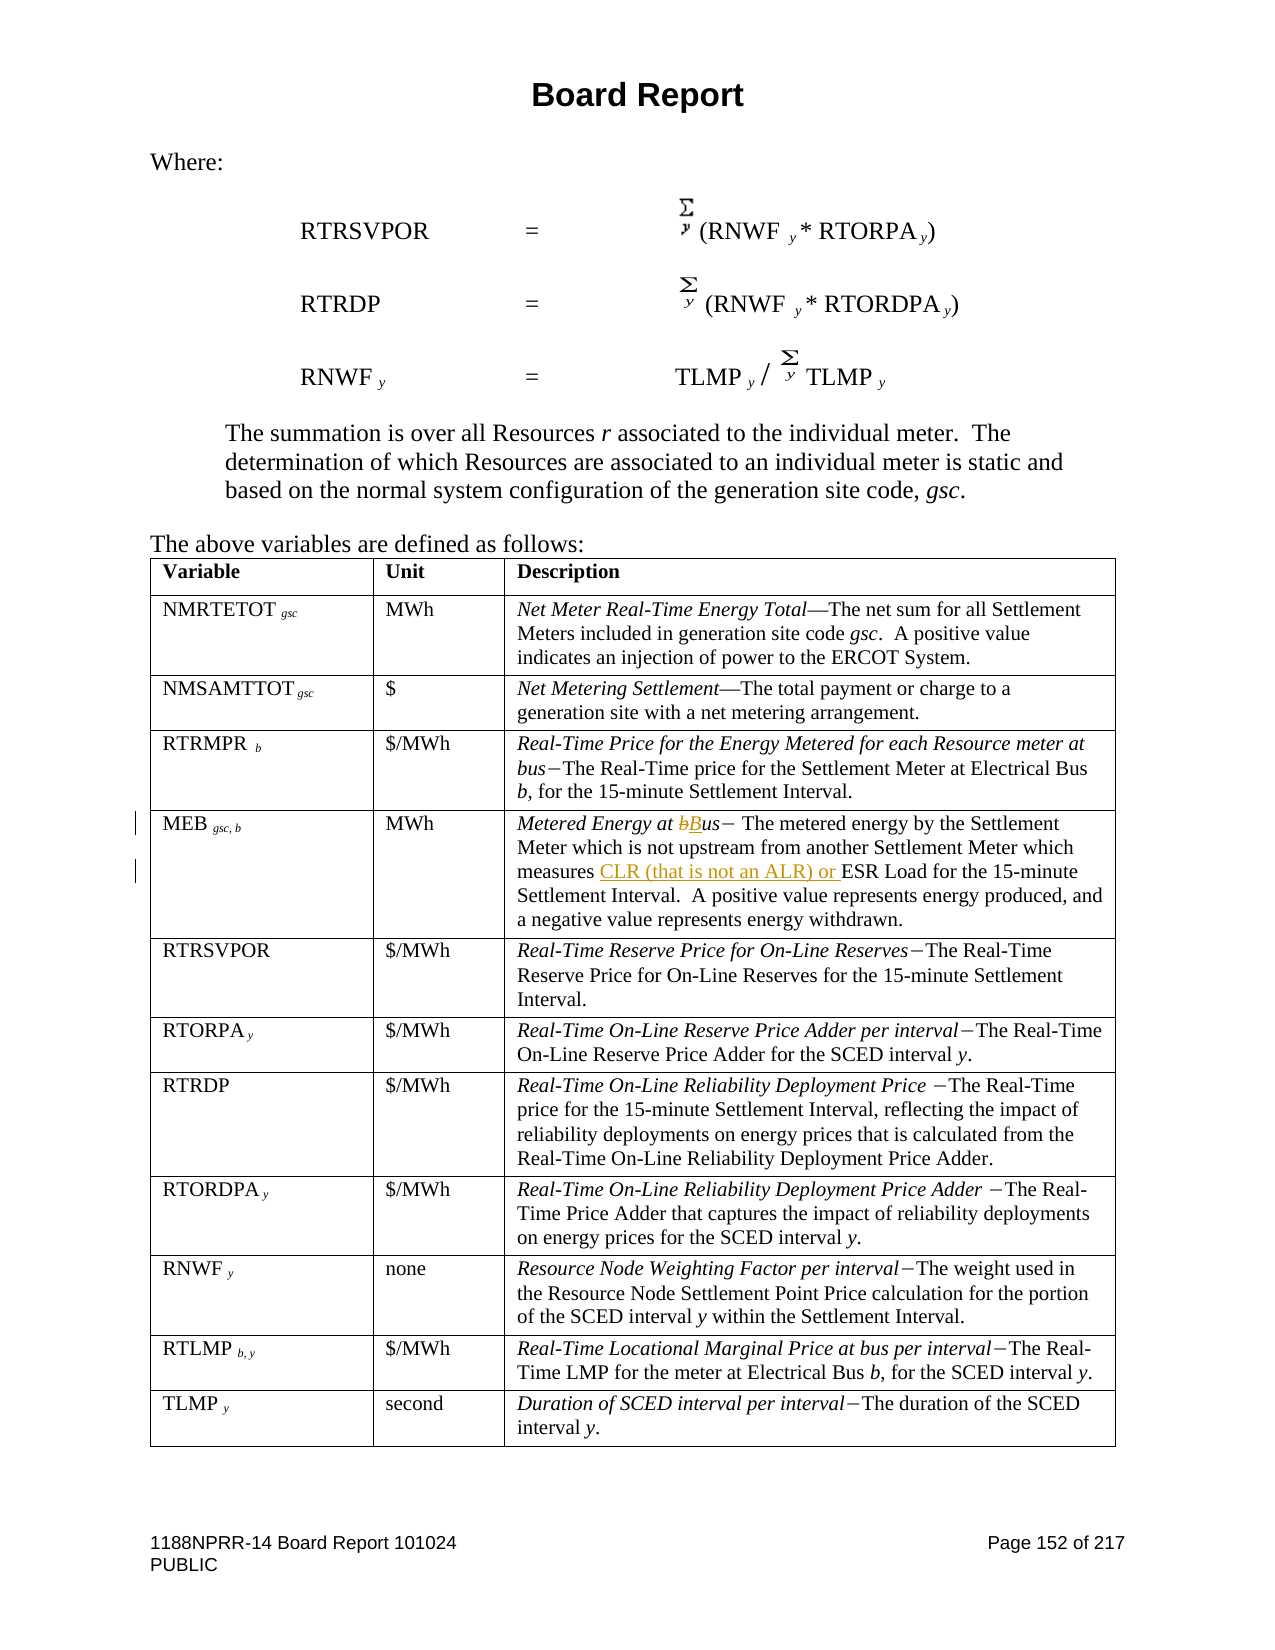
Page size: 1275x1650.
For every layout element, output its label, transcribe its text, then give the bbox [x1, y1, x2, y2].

table_cell Real-Time Reserve Price for On-Line ReservesThe Real-Time Reserve Price for On-Line Reserves for the 15-minute Settlement Interval. [505, 939, 1115, 1017]
table_header Unit [374, 559, 504, 595]
text RTRSVPOR = (RNWF y * RTORPA y) [225, 192, 1125, 245]
table_cell Real-Time On-Line Reliability Deployment Price The Real-Time price for the 15-minute Settlement Interval, reflecting the impact of reliability deployments on energy prices that is calculated from the Real-Time On-Line Reliability Deployment Price Adder. [505, 1073, 1115, 1176]
table_cell Metered Energy at us The metered energy by the Settlement Meter which is not upstream from another Settlement Meter which measures ESR Load for the 15-minute Settlement Interval. A positive value represents energy produced, and a negative value represents energy withdrawn. [505, 811, 1115, 937]
table_cell TLMP y [151, 1391, 373, 1446]
table_cell Real-Time Price for the Energy Metered for each Resource meter at busThe Real-Time price for the Settlement Meter at Electrical Bus b, for the 15-minute Settlement Interval. [505, 731, 1115, 810]
table_cell RNWF y [151, 1256, 373, 1335]
table_cell RTORPA y [151, 1018, 373, 1072]
table_header Variable [151, 559, 373, 595]
table_cell RTRMPR b [151, 731, 373, 810]
table_cell MWh [374, 596, 504, 675]
text Where: [150, 150, 1125, 175]
table_cell $/MWh [374, 1177, 504, 1255]
table_cell Resource Node Weighting Factor per intervalThe weight used in the Resource Node Settlement Point Price calculation for the portion of the SCED interval y within the Settlement Interval. [505, 1256, 1115, 1335]
table_cell Real-Time On-Line Reliability Deployment Price Adder The Real-Time Price Adder that captures the impact of reliability deployments on energy prices for the SCED interval y. [505, 1177, 1115, 1255]
text The summation is over all Resources r associated to the individual meter. The determination of which Resources are associated to an individual meter is static and based on the normal system configuration of the generation site code, gsc. [225, 418, 1125, 504]
table_cell MEB gsc, b [151, 811, 373, 937]
table_cell Net Metering Settlement—The total payment or charge to a generation site with a net metering arrangement. [505, 676, 1115, 730]
text RTRDP = (RNWF y * RTORDPA y) [300, 270, 1125, 318]
table_cell $/MWh [374, 939, 504, 1017]
table_cell Real-Time Locational Marginal Price at bus per intervalThe Real-Time LMP for the meter at Electrical Bus b, for the SCED interval y. [505, 1336, 1115, 1390]
table_cell none [374, 1256, 504, 1335]
table_cell RTORDPA y [151, 1177, 373, 1255]
table_cell Net Meter Real-Time Energy Total—The net sum for all Settlement Meters included in generation site code gsc. A positive value indicates an injection of power to the ERCOT System. [505, 596, 1115, 675]
table_cell Duration of SCED interval per intervalThe duration of the SCED interval y. [505, 1391, 1115, 1446]
table_cell NMRTETOT gsc [151, 596, 373, 675]
table_cell second [374, 1391, 504, 1446]
table_cell MWh [374, 811, 504, 937]
table_header Description [505, 559, 1115, 595]
text RNWF y = TLMP y / TLMP y [225, 343, 1125, 393]
table_cell $/MWh [374, 1073, 504, 1176]
picture [675, 191, 699, 240]
table_cell RTLMP b, y [151, 1336, 373, 1390]
table_cell RTRSVPOR [151, 939, 373, 1017]
table_cell $/MWh [374, 731, 504, 810]
table_cell RTRDP [151, 1073, 373, 1176]
table_cell $/MWh [374, 1336, 504, 1390]
table_cell $/MWh [374, 1018, 504, 1072]
table_cell NMSAMTTOT gsc [151, 676, 373, 730]
table_cell Real-Time On-Line Reserve Price Adder per intervalThe Real-Time On-Line Reserve Price Adder for the SCED interval y. [505, 1018, 1115, 1072]
table_cell $ [374, 676, 504, 730]
text The above variables are defined as follows: [150, 529, 1125, 558]
